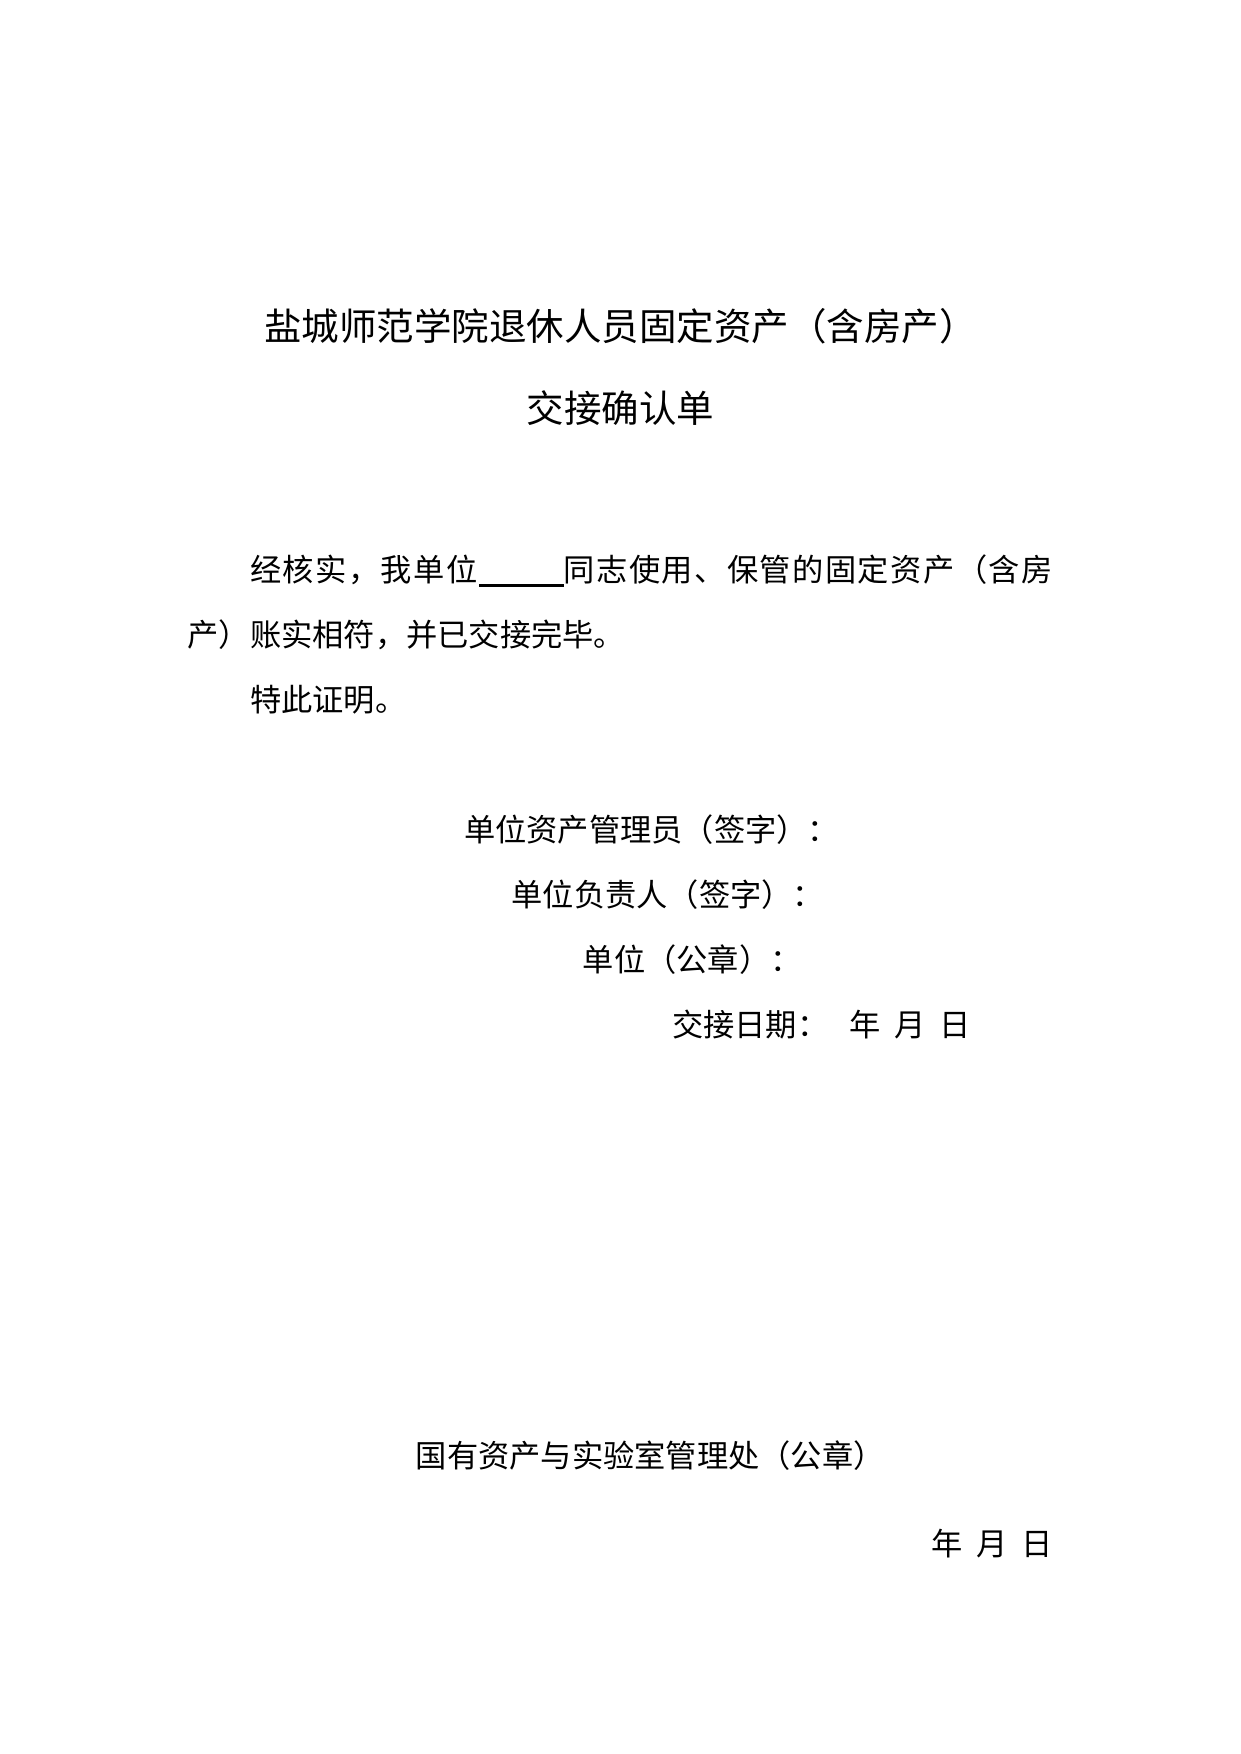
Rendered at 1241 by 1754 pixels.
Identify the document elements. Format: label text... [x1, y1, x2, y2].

text 盐城师范学院退休人员固定资产（含房产） [187, 292, 1053, 357]
text 国有资产与实验室管理处（公章） [209, 1421, 1053, 1486]
text 单位资产管理员（签字）： [187, 796, 1053, 861]
text 交接确认单 [187, 373, 1053, 438]
text 特此证明。 [187, 666, 1053, 731]
text 经核实，我单位 同志使用、保管的固定资产（含房产）账实相符，并已交接完毕。 [187, 536, 1053, 666]
text 交接日期： 年 月 日 [187, 991, 1053, 1056]
text 单位（公章）： [187, 926, 1053, 991]
text 年 月 日 [209, 1509, 1053, 1574]
text 单位负责人（签字）： [187, 861, 1053, 926]
